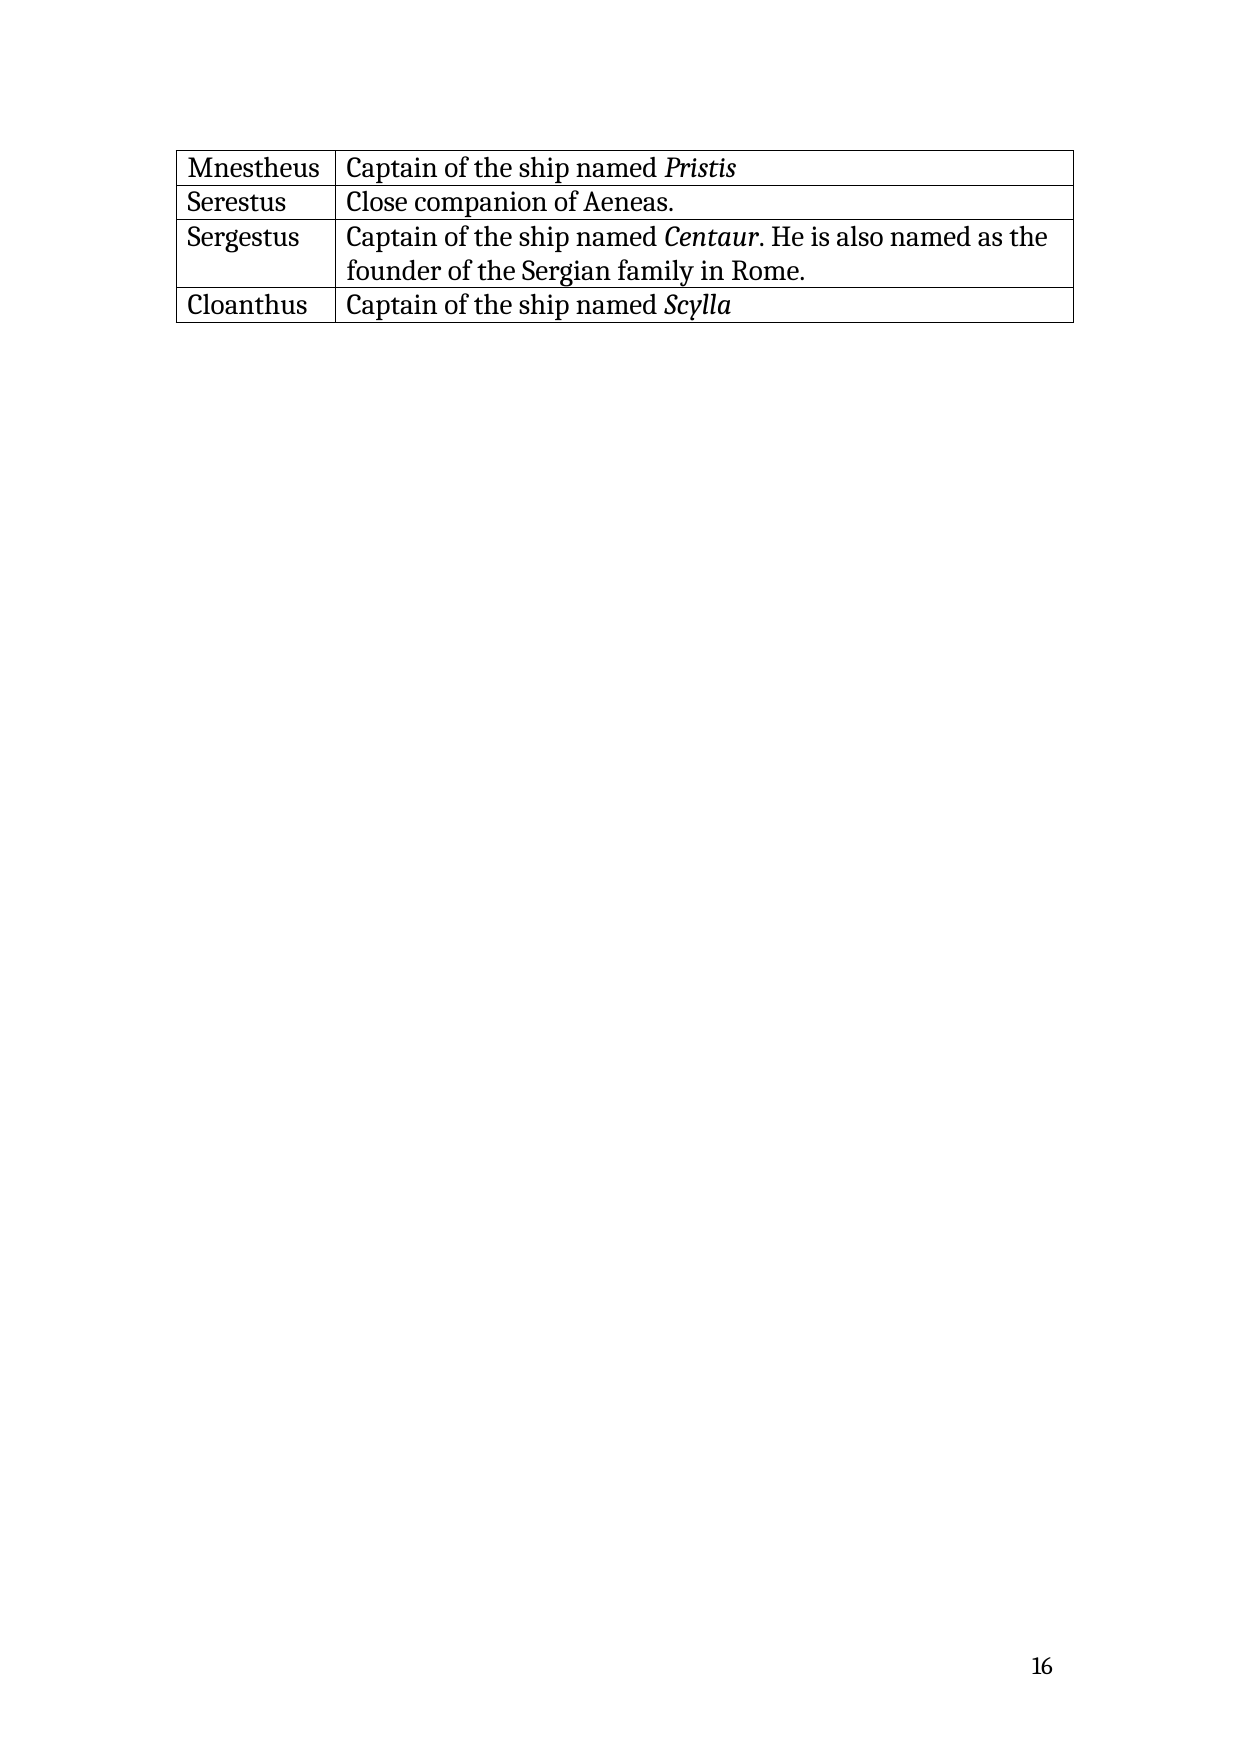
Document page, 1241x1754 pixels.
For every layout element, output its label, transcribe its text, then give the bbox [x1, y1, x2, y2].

table_cell Close companion of Aeneas. [336, 186, 1073, 219]
table_cell Sergestus [177, 220, 335, 287]
table_cell Captain of the ship named Pristis [336, 151, 1073, 184]
table_cell Serestus [177, 186, 335, 219]
table_cell Captain of the ship named Centaur. He is also named as the founder of the Sergian family in Rome. [336, 220, 1073, 287]
table_cell Cloanthus [177, 288, 335, 322]
table_cell Captain of the ship named Scylla [336, 288, 1073, 322]
table_cell Mnestheus [177, 151, 335, 184]
